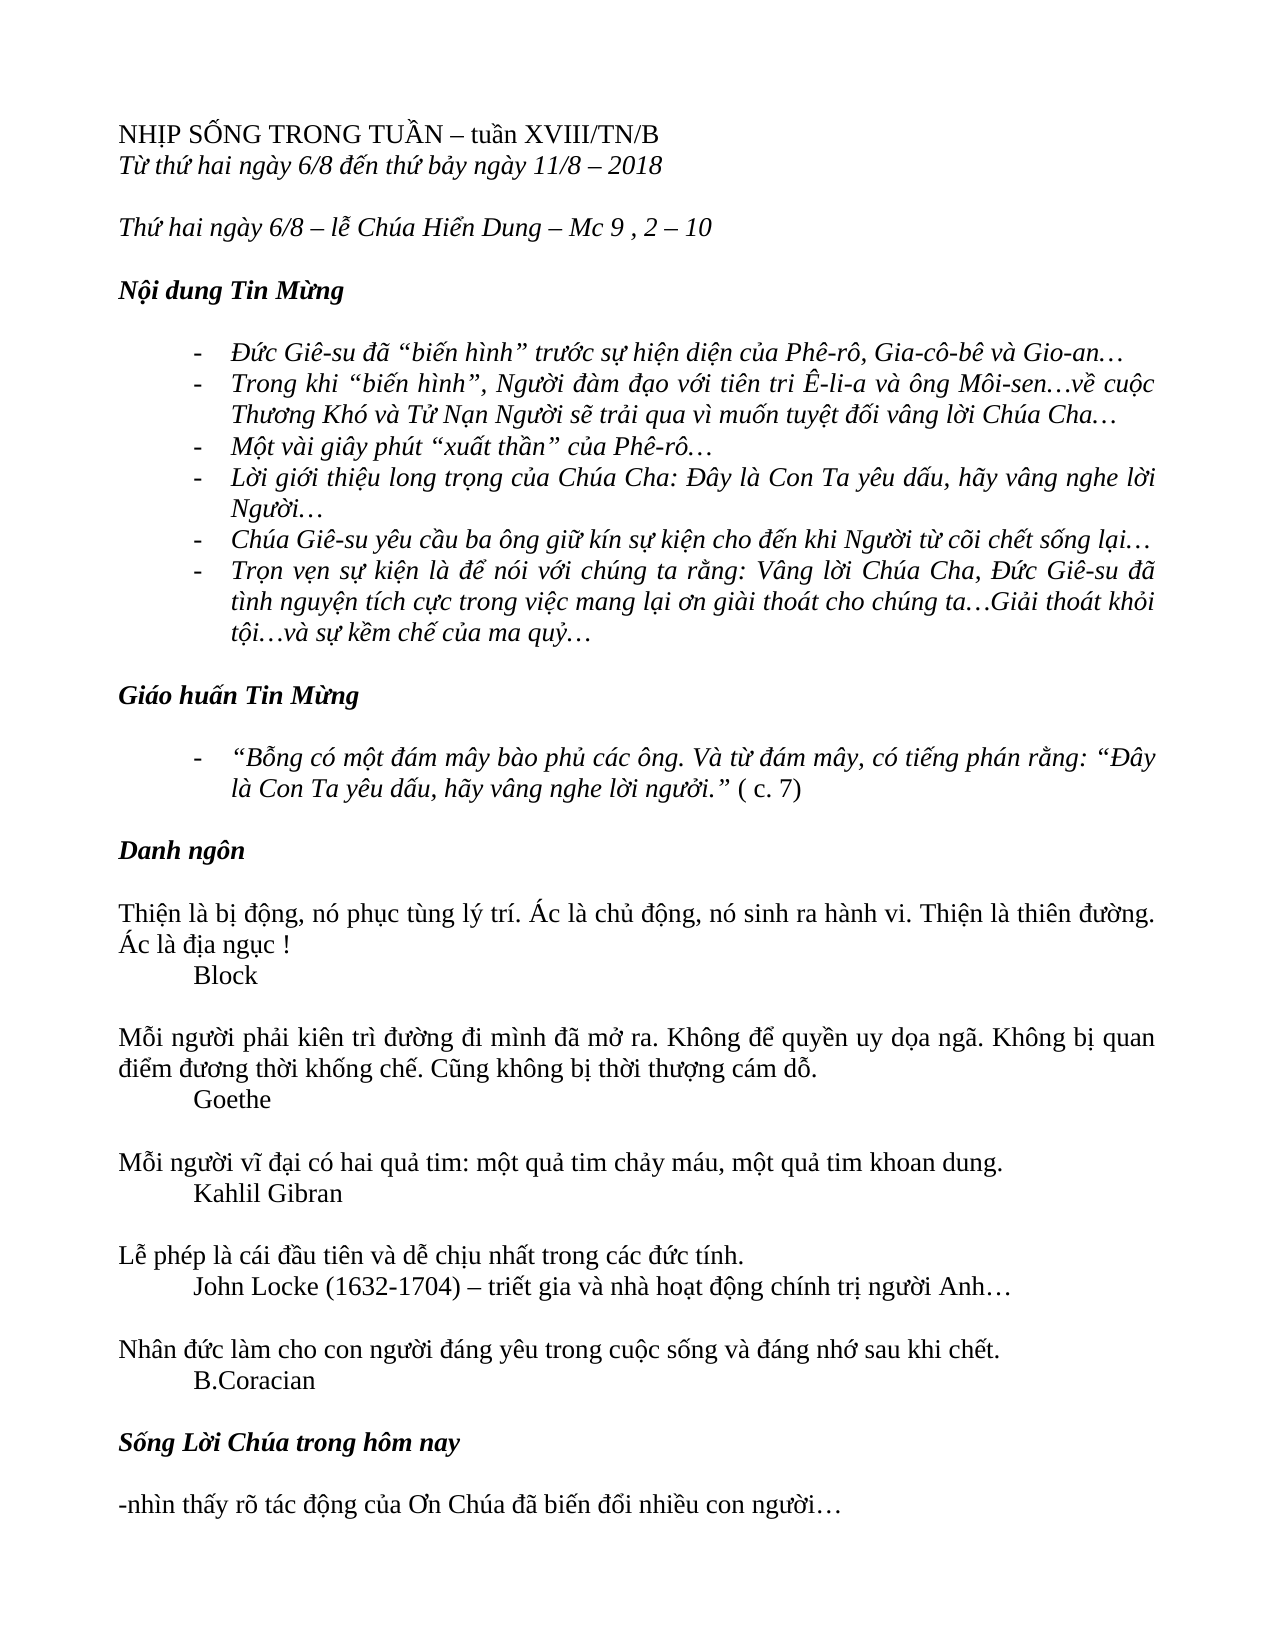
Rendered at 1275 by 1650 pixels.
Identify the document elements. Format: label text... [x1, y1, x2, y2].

text Nội dung Tin Mừng [118, 274, 1157, 305]
text -nhìn thấy rõ tác động của Ơn Chúa đã biến đổi nhiều con người… [118, 1488, 1157, 1520]
text B.Coracian [118, 1364, 1157, 1395]
text Thứ hai ngày 6/8 – lễ Chúa Hiển Dung – Mc 9 , 2 – 10 [118, 212, 1157, 243]
text Mỗi người phải kiên trì đường đi mình đã mở ra. Không để quyền uy dọa ngã. Không bị quan điểm đương thời khống chế. Cũng không bị thời thượng cám dỗ. [118, 1021, 1157, 1084]
list Trong khi “biến hình”, Người đàm đạo với tiên tri Ê-li-a và ông Môi-sen…về cuộc Thương Khó và Tử Nạn Người sẽ trải qua vì muốn tuyệt đối vâng lời Chúa Cha… [193, 367, 1157, 429]
list Trọn vẹn sự kiện là để nói với chúng ta rằng: Vâng lời Chúa Cha, Đức Giê-su đã tình nguyện tích cực trong việc mang lại ơn giài thoát cho chúng ta…Giải thoát khỏi tội…và sự kềm chế của ma quỷ… [193, 554, 1157, 648]
text Mỗi người vĩ đại có hai quả tim: một quả tim chảy máu, một quả tim khoan dung. [118, 1146, 1157, 1177]
text Sống Lời Chúa trong hôm nay [118, 1426, 1157, 1457]
text John Locke (1632-1704) – triết gia và nhà hoạt động chính trị người Anh… [118, 1271, 1157, 1302]
text Giáo huấn Tin Mừng [118, 679, 1157, 710]
text NHỊP SỐNG TRONG TUẦN – tuần XVIII/TN/B [118, 118, 1157, 149]
text Block [118, 959, 1157, 990]
text Thiện là bị động, nó phục tùng lý trí. Ác là chủ động, nó sinh ra hành vi. Thiện là thiên đường. Ác là địa ngục ! [118, 897, 1157, 959]
list “Bỗng có một đám mây bào phủ các ông. Và từ đám mây, có tiếng phán rằng: “Đây là Con Ta yêu dấu, hãy vâng nghe lời ngưởi.” ( c. 7) [193, 741, 1157, 803]
list Đức Giê-su đã “biến hình” trước sự hiện diện của Phê-rô, Gia-cô-bê và Gio-an… [193, 336, 1157, 367]
list Chúa Giê-su yêu cầu ba ông giữ kín sự kiện cho đến khi Người từ cõi chết sống lại… [193, 523, 1157, 554]
text Nhân đức làm cho con người đáng yêu trong cuộc sống và đáng nhớ sau khi chết. [118, 1333, 1157, 1364]
text Lễ phép là cái đầu tiên và dễ chịu nhất trong các đức tính. [118, 1239, 1157, 1271]
list Lời giới thiệu long trọng của Chúa Cha: Đây là Con Ta yêu dấu, hãy vâng nghe lời Người… [193, 461, 1157, 523]
text Goethe [118, 1084, 1157, 1115]
list Một vài giây phút “xuất thần” của Phê-rô… [193, 429, 1157, 461]
text Từ thứ hai ngày 6/8 đến thứ bảy ngày 11/8 – 2018 [118, 149, 1157, 180]
text Kahlil Gibran [118, 1177, 1157, 1208]
text Danh ngôn [118, 834, 1157, 866]
